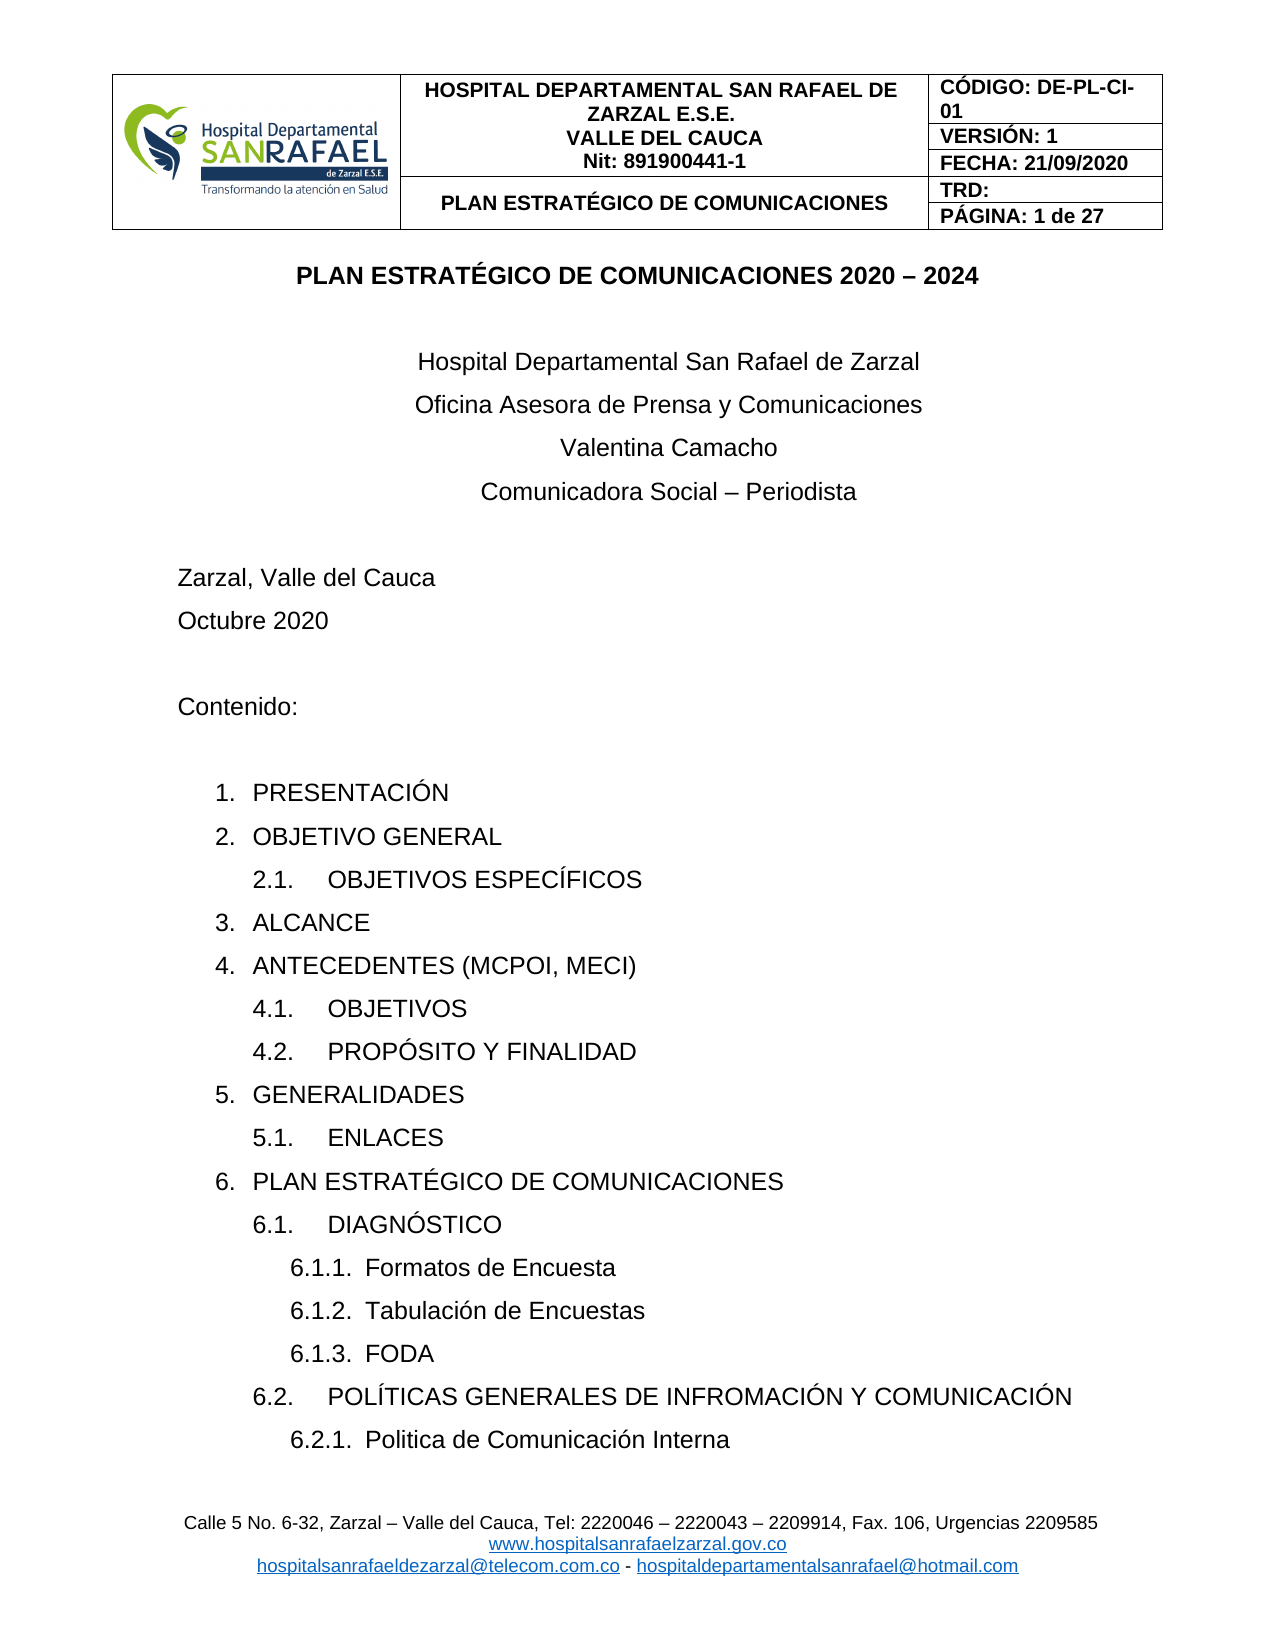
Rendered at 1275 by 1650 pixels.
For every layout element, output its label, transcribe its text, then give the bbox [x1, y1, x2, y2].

text Valentina Camacho [252, 433, 1085, 462]
list OBJETIVO GENERAL [215, 822, 1085, 850]
text PLAN ESTRATÉGICO DE COMUNICACIONES 2020 – 2024 [177, 261, 1098, 290]
text Contenido: [177, 692, 1098, 721]
list OBJETIVOS ESPECÍFICOS [252, 865, 1085, 893]
text Comunicadora Social – Periodista [252, 477, 1085, 505]
list DIAGNÓSTICO [252, 1210, 1085, 1238]
list PLAN ESTRATÉGICO DE COMUNICACIONES [215, 1167, 1085, 1195]
picture [123, 98, 388, 196]
text Oficina Asesora de Prensa y Comunicaciones [252, 390, 1085, 419]
list GENERALIDADES [215, 1080, 1085, 1109]
list Politica de Comunicación Interna [290, 1425, 1085, 1454]
list FODA [290, 1339, 1085, 1368]
list ALCANCE [215, 908, 1085, 937]
text Hospital Departamental San Rafael de Zarzal [252, 347, 1085, 376]
text Zarzal, Valle del Cauca [177, 563, 1098, 592]
text Octubre 2020 [177, 606, 1098, 635]
list PRESENTACIÓN [215, 778, 1085, 807]
list POLÍTICAS GENERALES DE INFROMACIÓN Y COMUNICACIÓN [252, 1382, 1085, 1411]
list Formatos de Encuesta [290, 1253, 1085, 1282]
list OBJETIVOS [252, 994, 1085, 1023]
list Tabulación de Encuestas [290, 1296, 1085, 1325]
list ANTECEDENTES (MCPOI, MECI) [215, 951, 1085, 980]
list ENLACES [252, 1123, 1085, 1152]
list PROPÓSITO Y FINALIDAD [252, 1037, 1085, 1066]
